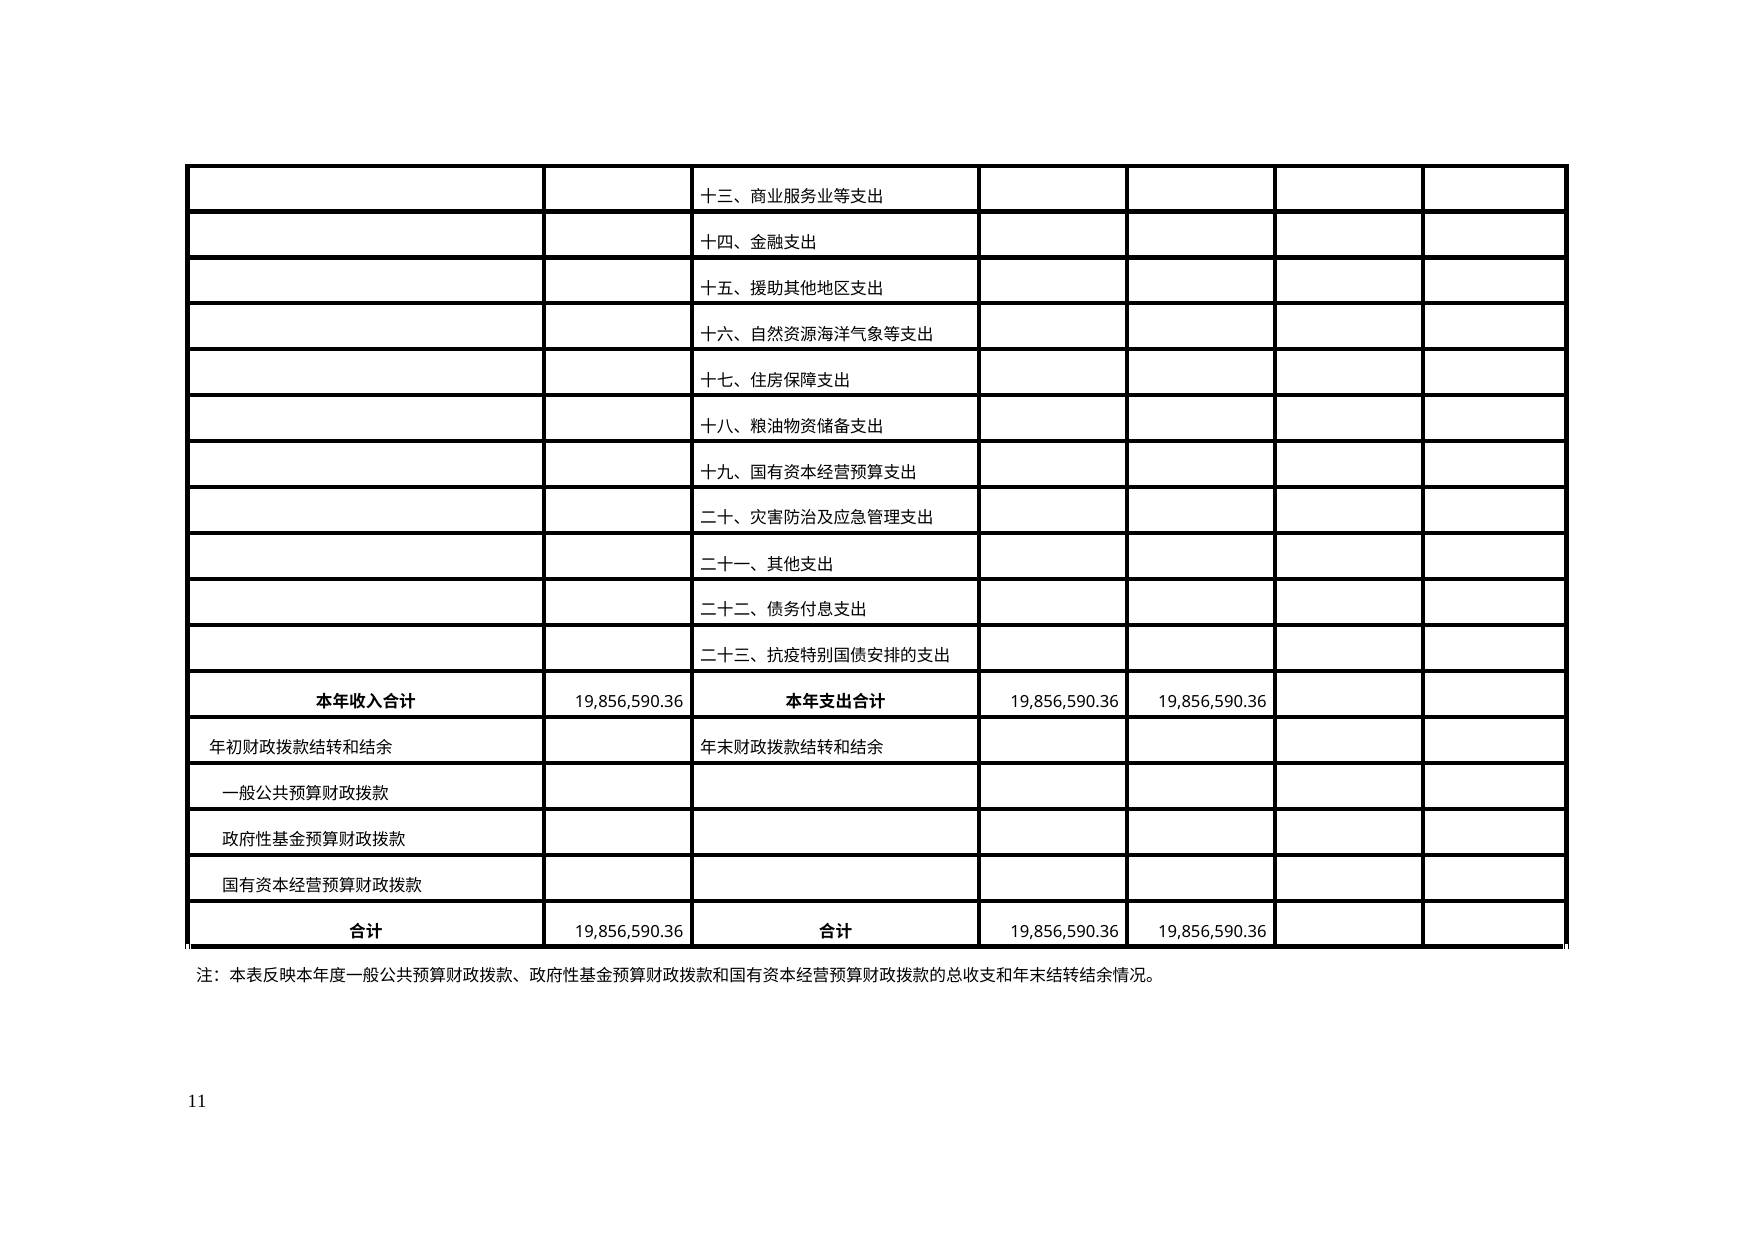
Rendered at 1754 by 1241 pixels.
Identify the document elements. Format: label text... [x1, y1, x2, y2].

table_cell [546, 351, 690, 393]
table_cell [1425, 305, 1564, 347]
table_cell [1277, 857, 1421, 898]
table_cell 十四、金融支出 [694, 214, 977, 255]
table_cell [1277, 351, 1421, 393]
table_cell [1129, 765, 1273, 807]
table_cell 年末财政拨款结转和结余 [694, 719, 977, 761]
table_cell [190, 351, 542, 393]
table_cell [694, 857, 977, 898]
table_cell [1425, 443, 1564, 485]
table_cell [1425, 397, 1564, 439]
table_cell [1425, 260, 1564, 301]
table_cell [1425, 168, 1564, 209]
table_cell [546, 443, 690, 485]
table_cell [1425, 811, 1564, 852]
table_cell [1129, 627, 1273, 669]
table_cell 19,856,590.36 [1129, 673, 1273, 715]
table_cell [1129, 489, 1273, 531]
table_cell [981, 857, 1125, 898]
table_cell 国有资本经营预算财政拨款 [190, 857, 542, 898]
table_cell [694, 811, 977, 852]
table_cell [190, 443, 542, 485]
table_cell [546, 581, 690, 623]
table_cell [1425, 857, 1564, 898]
table_cell [1129, 443, 1273, 485]
table_cell 十五、援助其他地区支出 [694, 260, 977, 301]
table_cell 19,856,590.36 [981, 903, 1125, 944]
table_cell [1129, 811, 1273, 852]
table_cell [546, 535, 690, 577]
table_cell 年初财政拨款结转和结余 [190, 719, 542, 761]
table_cell [1129, 719, 1273, 761]
table_cell 合计 [190, 903, 542, 944]
table_cell 合计 [694, 903, 977, 944]
table_cell [1129, 857, 1273, 898]
table_cell [1425, 903, 1564, 944]
table_cell [1277, 673, 1421, 715]
table_cell [1277, 397, 1421, 439]
table_cell 二十三、抗疫特别国债安排的支出 [694, 627, 977, 669]
table_cell [190, 305, 542, 347]
table_cell [546, 857, 690, 898]
table_cell [1129, 535, 1273, 577]
table_cell [1277, 535, 1421, 577]
table_cell [981, 765, 1125, 807]
table_cell [1277, 443, 1421, 485]
table_cell [981, 443, 1125, 485]
table_cell [1129, 168, 1273, 209]
table_cell [546, 397, 690, 439]
table_cell [546, 260, 690, 301]
table_cell [1277, 903, 1421, 944]
table_cell [981, 305, 1125, 347]
table_cell [190, 214, 542, 255]
table_cell [981, 214, 1125, 255]
table_cell [1277, 168, 1421, 209]
table_cell 19,856,590.36 [1129, 903, 1273, 944]
table_cell [981, 581, 1125, 623]
table_cell [546, 305, 690, 347]
table_cell [1277, 765, 1421, 807]
table_cell [981, 535, 1125, 577]
table_cell [1129, 581, 1273, 623]
table_cell [1425, 351, 1564, 393]
table_cell [546, 489, 690, 531]
table_cell [694, 765, 977, 807]
table_cell [1277, 260, 1421, 301]
table_cell [546, 719, 690, 761]
table_cell [1425, 214, 1564, 255]
table_cell [190, 397, 542, 439]
table_cell [1277, 627, 1421, 669]
table_cell [546, 214, 690, 255]
table_cell 十六、自然资源海洋气象等支出 [694, 305, 977, 347]
table_cell 19,856,590.36 [546, 903, 690, 944]
table_cell [981, 351, 1125, 393]
table_cell [981, 489, 1125, 531]
table_cell [1277, 214, 1421, 255]
table_cell [981, 168, 1125, 209]
table_cell 十七、住房保障支出 [694, 351, 977, 393]
table_cell [981, 627, 1125, 669]
table_cell [1277, 719, 1421, 761]
table_cell [190, 489, 542, 531]
table_cell [190, 535, 542, 577]
table_cell 政府性基金预算财政拨款 [190, 811, 542, 852]
table_cell [1277, 305, 1421, 347]
table_cell [1129, 260, 1273, 301]
table_cell 十三、商业服务业等支出 [694, 168, 977, 209]
table_cell [1425, 765, 1564, 807]
table_cell 二十、灾害防治及应急管理支出 [694, 489, 977, 531]
table_cell [546, 811, 690, 852]
table_cell [190, 627, 542, 669]
table_cell 十八、粮油物资储备支出 [694, 397, 977, 439]
table_cell [1425, 719, 1564, 761]
table_cell 十九、国有资本经营预算支出 [694, 443, 977, 485]
table_cell [1277, 581, 1421, 623]
table_cell 二十二、债务付息支出 [694, 581, 977, 623]
table_cell 本年支出合计 [694, 673, 977, 715]
table_cell [1425, 673, 1564, 715]
table_cell [981, 811, 1125, 852]
table_cell 19,856,590.36 [546, 673, 690, 715]
table_cell [1129, 397, 1273, 439]
table_cell [1129, 351, 1273, 393]
table_cell [1425, 627, 1564, 669]
table_cell [546, 168, 690, 209]
table_cell [190, 168, 542, 209]
table_cell [1277, 489, 1421, 531]
table_cell [1129, 305, 1273, 347]
table_cell [981, 397, 1125, 439]
table_cell [190, 581, 542, 623]
table_cell [1425, 535, 1564, 577]
table_cell [546, 765, 690, 807]
table_cell 注：本表反映本年度一般公共预算财政拨款、政府性基金预算财政拨款和国有资本经营预算财政拨款的总收支和年末结转结余情况。 [189, 944, 1565, 985]
table_cell [546, 627, 690, 669]
table_cell 一般公共预算财政拨款 [190, 765, 542, 807]
table_cell [1425, 581, 1564, 623]
table_cell [1277, 811, 1421, 852]
table_cell [190, 260, 542, 301]
table_cell 二十一、其他支出 [694, 535, 977, 577]
table_cell [1129, 214, 1273, 255]
table_cell [981, 719, 1125, 761]
table_cell [1425, 489, 1564, 531]
table_cell 本年收入合计 [190, 673, 542, 715]
table_cell [981, 260, 1125, 301]
table_cell 19,856,590.36 [981, 673, 1125, 715]
